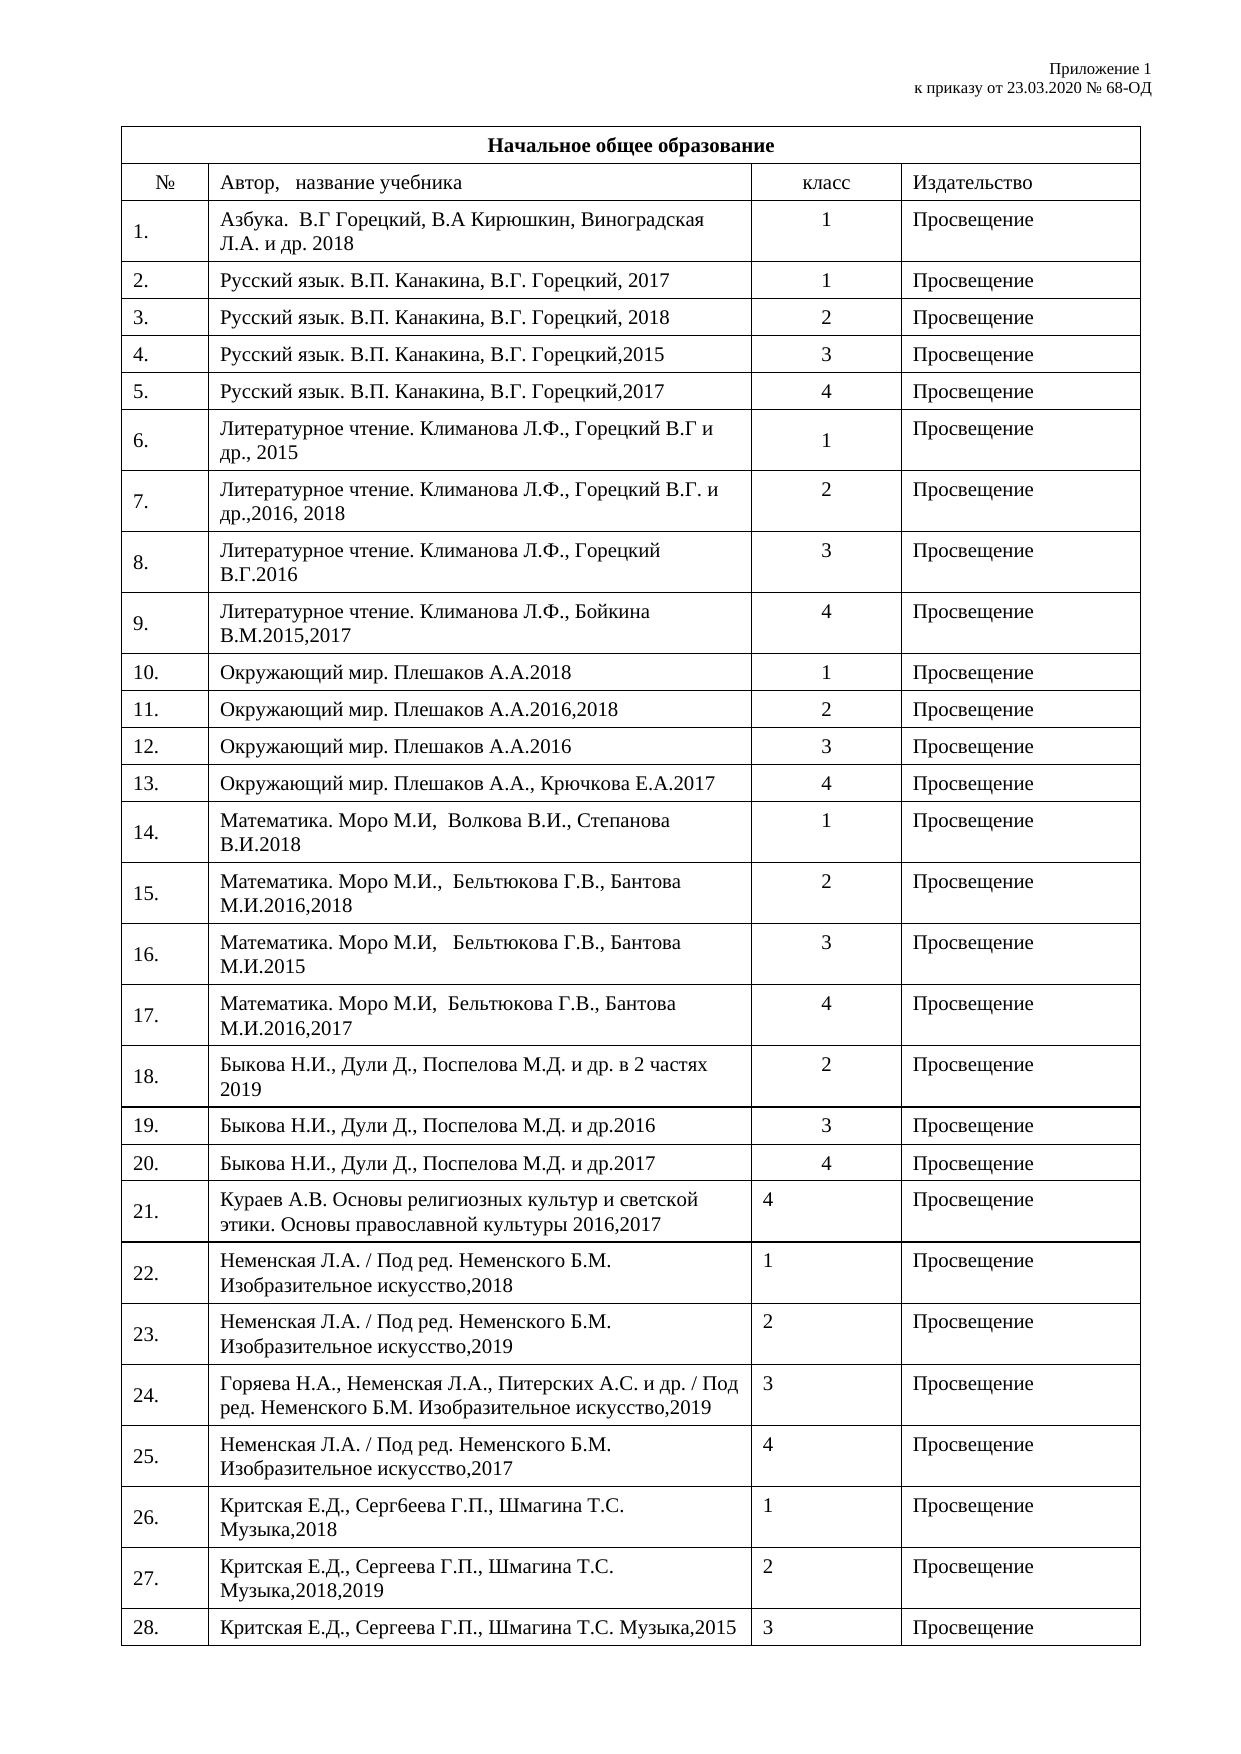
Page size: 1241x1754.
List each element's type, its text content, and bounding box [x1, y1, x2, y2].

table_cell 2 [752, 1046, 901, 1106]
table_cell Окружающий мир. Плешаков А.А.2016,2018 [209, 691, 751, 727]
table_cell Просвещение [902, 1548, 1140, 1608]
table_cell Неменская Л.А. / Под ред. Неменского Б.М. Изобразительное искусство,2019 [209, 1304, 751, 1363]
table_cell 3 [752, 532, 901, 592]
table_cell 2 [752, 691, 901, 727]
table_header Начальное общее образование [122, 127, 1140, 163]
table_cell [122, 299, 208, 335]
table_cell Просвещение [902, 1426, 1140, 1486]
table_cell Просвещение [902, 985, 1140, 1045]
table_cell [122, 373, 208, 409]
table_cell [122, 1548, 208, 1608]
table_cell [122, 532, 208, 592]
table_cell Просвещение [902, 1181, 1140, 1241]
table_cell Литературное чтение. Климанова Л.Ф., Бойкина В.М.2015,2017 [209, 593, 751, 653]
table_cell Окружающий мир. Плешаков А.А., Крючкова Е.А.2017 [209, 765, 751, 801]
table_cell Просвещение [902, 863, 1140, 923]
table_cell Критская Е.Д., Серг6еева Г.П., Шмагина Т.С. Музыка,2018 [209, 1487, 751, 1547]
table_cell Издательство [902, 164, 1140, 200]
table_cell 2 [752, 863, 901, 923]
table_cell Литературное чтение. Климанова Л.Ф., Горецкий В.Г.2016 [209, 532, 751, 592]
table_cell [122, 1609, 208, 1645]
table_cell [122, 201, 208, 261]
table_cell [122, 471, 208, 531]
table_cell № [122, 164, 208, 200]
table_cell Быкова Н.И., Дули Д., Поспелова М.Д. и др. в 2 частях 2019 [209, 1046, 751, 1106]
table_cell Математика. Моро М.И, Волкова В.И., Степанова В.И.2018 [209, 802, 751, 862]
table_cell [122, 1243, 208, 1302]
table_cell 3 [752, 728, 901, 764]
table_cell Просвещение [902, 299, 1140, 335]
table_cell 4 [752, 765, 901, 801]
table_cell Окружающий мир. Плешаков А.А.2016 [209, 728, 751, 764]
table_cell 3 [752, 1609, 901, 1645]
table_cell Просвещение [902, 471, 1140, 531]
table_cell [122, 1487, 208, 1547]
table_cell 4 [752, 1426, 901, 1486]
table_cell Просвещение [902, 593, 1140, 653]
table_cell Просвещение [902, 1365, 1140, 1424]
table_cell [122, 262, 208, 298]
table_cell Математика. Моро М.И., Бельтюкова Г.В., Бантова М.И.2016,2018 [209, 863, 751, 923]
table_cell 4 [752, 593, 901, 653]
table_cell Просвещение [902, 1145, 1140, 1180]
table_cell [122, 802, 208, 862]
table_cell Горяева Н.А., Неменская Л.А., Питерских А.С. и др. / Под ред. Неменского Б.М. Изобразительное искусство,2019 [209, 1365, 751, 1424]
table_cell Просвещение [902, 1108, 1140, 1143]
text Приложение 1 [133, 59, 1152, 78]
table_cell 4 [752, 1145, 901, 1180]
table_cell 2 [752, 471, 901, 531]
table_cell Быкова Н.И., Дули Д., Поспелова М.Д. и др.2016 [209, 1108, 751, 1143]
table_cell Просвещение [902, 336, 1140, 372]
table_cell Просвещение [902, 1487, 1140, 1547]
table_cell Автор, название учебника [209, 164, 751, 200]
table_cell [122, 1108, 208, 1143]
table_cell [122, 1304, 208, 1363]
table_cell 1 [752, 201, 901, 261]
table_cell Просвещение [902, 1243, 1140, 1302]
table_cell Просвещение [902, 691, 1140, 727]
table_cell 1 [752, 262, 901, 298]
table_cell [122, 1365, 208, 1424]
table_cell класс [752, 164, 901, 200]
table_cell Просвещение [902, 532, 1140, 592]
table_cell Просвещение [902, 1304, 1140, 1363]
table_cell [122, 924, 208, 984]
table_cell [122, 691, 208, 727]
table_cell Кураев А.В. Основы религиозных культур и светской этики. Основы православной культуры 2016,2017 [209, 1181, 751, 1241]
table_cell 3 [752, 1365, 901, 1424]
table_cell Просвещение [902, 654, 1140, 690]
table_cell Азбука. В.Г Горецкий, В.А Кирюшкин, Виноградская Л.А. и др. 2018 [209, 201, 751, 261]
table_cell Критская Е.Д., Сергеева Г.П., Шмагина Т.С. Музыка,2018,2019 [209, 1548, 751, 1608]
table_cell Неменская Л.А. / Под ред. Неменского Б.М. Изобразительное искусство,2017 [209, 1426, 751, 1486]
table_cell 2 [752, 299, 901, 335]
table_cell Просвещение [902, 201, 1140, 261]
table_cell Просвещение [902, 802, 1140, 862]
table_cell 4 [752, 1181, 901, 1241]
table_cell Просвещение [902, 728, 1140, 764]
table_cell Просвещение [902, 765, 1140, 801]
table_cell Русский язык. В.П. Канакина, В.Г. Горецкий,2017 [209, 373, 751, 409]
table_cell 3 [752, 1108, 901, 1143]
table_cell 1 [752, 802, 901, 862]
table_cell Неменская Л.А. / Под ред. Неменского Б.М. Изобразительное искусство,2018 [209, 1243, 751, 1302]
table_cell 4 [752, 373, 901, 409]
table_cell 3 [752, 336, 901, 372]
table_cell Просвещение [902, 1609, 1140, 1645]
table_cell 3 [752, 924, 901, 984]
table_cell Просвещение [902, 924, 1140, 984]
table_cell Литературное чтение. Климанова Л.Ф., Горецкий В.Г. и др.,2016, 2018 [209, 471, 751, 531]
text к приказу от 23.03.2020 № 68-ОД [133, 78, 1152, 97]
table_cell 1 [752, 1487, 901, 1547]
table_cell [122, 728, 208, 764]
table_cell 2 [752, 1304, 901, 1363]
table_cell Просвещение [902, 1046, 1140, 1106]
table_cell [122, 1181, 208, 1241]
table_cell Окружающий мир. Плешаков А.А.2018 [209, 654, 751, 690]
table_cell Просвещение [902, 373, 1140, 409]
table_cell Русский язык. В.П. Канакина, В.Г. Горецкий, 2018 [209, 299, 751, 335]
table_cell 1 [752, 654, 901, 690]
table_cell [122, 410, 208, 470]
table_cell [122, 1145, 208, 1180]
table_cell [122, 985, 208, 1045]
table_cell Просвещение [902, 410, 1140, 470]
table_cell Русский язык. В.П. Канакина, В.Г. Горецкий, 2017 [209, 262, 751, 298]
table_cell Математика. Моро М.И, Бельтюкова Г.В., Бантова М.И.2016,2017 [209, 985, 751, 1045]
table_cell [122, 1426, 208, 1486]
table_cell [122, 765, 208, 801]
table_cell [122, 863, 208, 923]
table_cell 4 [752, 985, 901, 1045]
table_cell 2 [752, 1548, 901, 1608]
table_cell Просвещение [902, 262, 1140, 298]
table_cell [122, 593, 208, 653]
table_cell Русский язык. В.П. Канакина, В.Г. Горецкий,2015 [209, 336, 751, 372]
table_cell 1 [752, 1243, 901, 1302]
table_cell [122, 1046, 208, 1106]
table_cell Быкова Н.И., Дули Д., Поспелова М.Д. и др.2017 [209, 1145, 751, 1180]
table_cell [122, 654, 208, 690]
table_cell Критская Е.Д., Сергеева Г.П., Шмагина Т.С. Музыка,2015 [209, 1609, 751, 1645]
table_cell Литературное чтение. Климанова Л.Ф., Горецкий В.Г и др., 2015 [209, 410, 751, 470]
table_cell Математика. Моро М.И, Бельтюкова Г.В., Бантова М.И.2015 [209, 924, 751, 984]
table_cell [122, 336, 208, 372]
table_cell 1 [752, 410, 901, 470]
